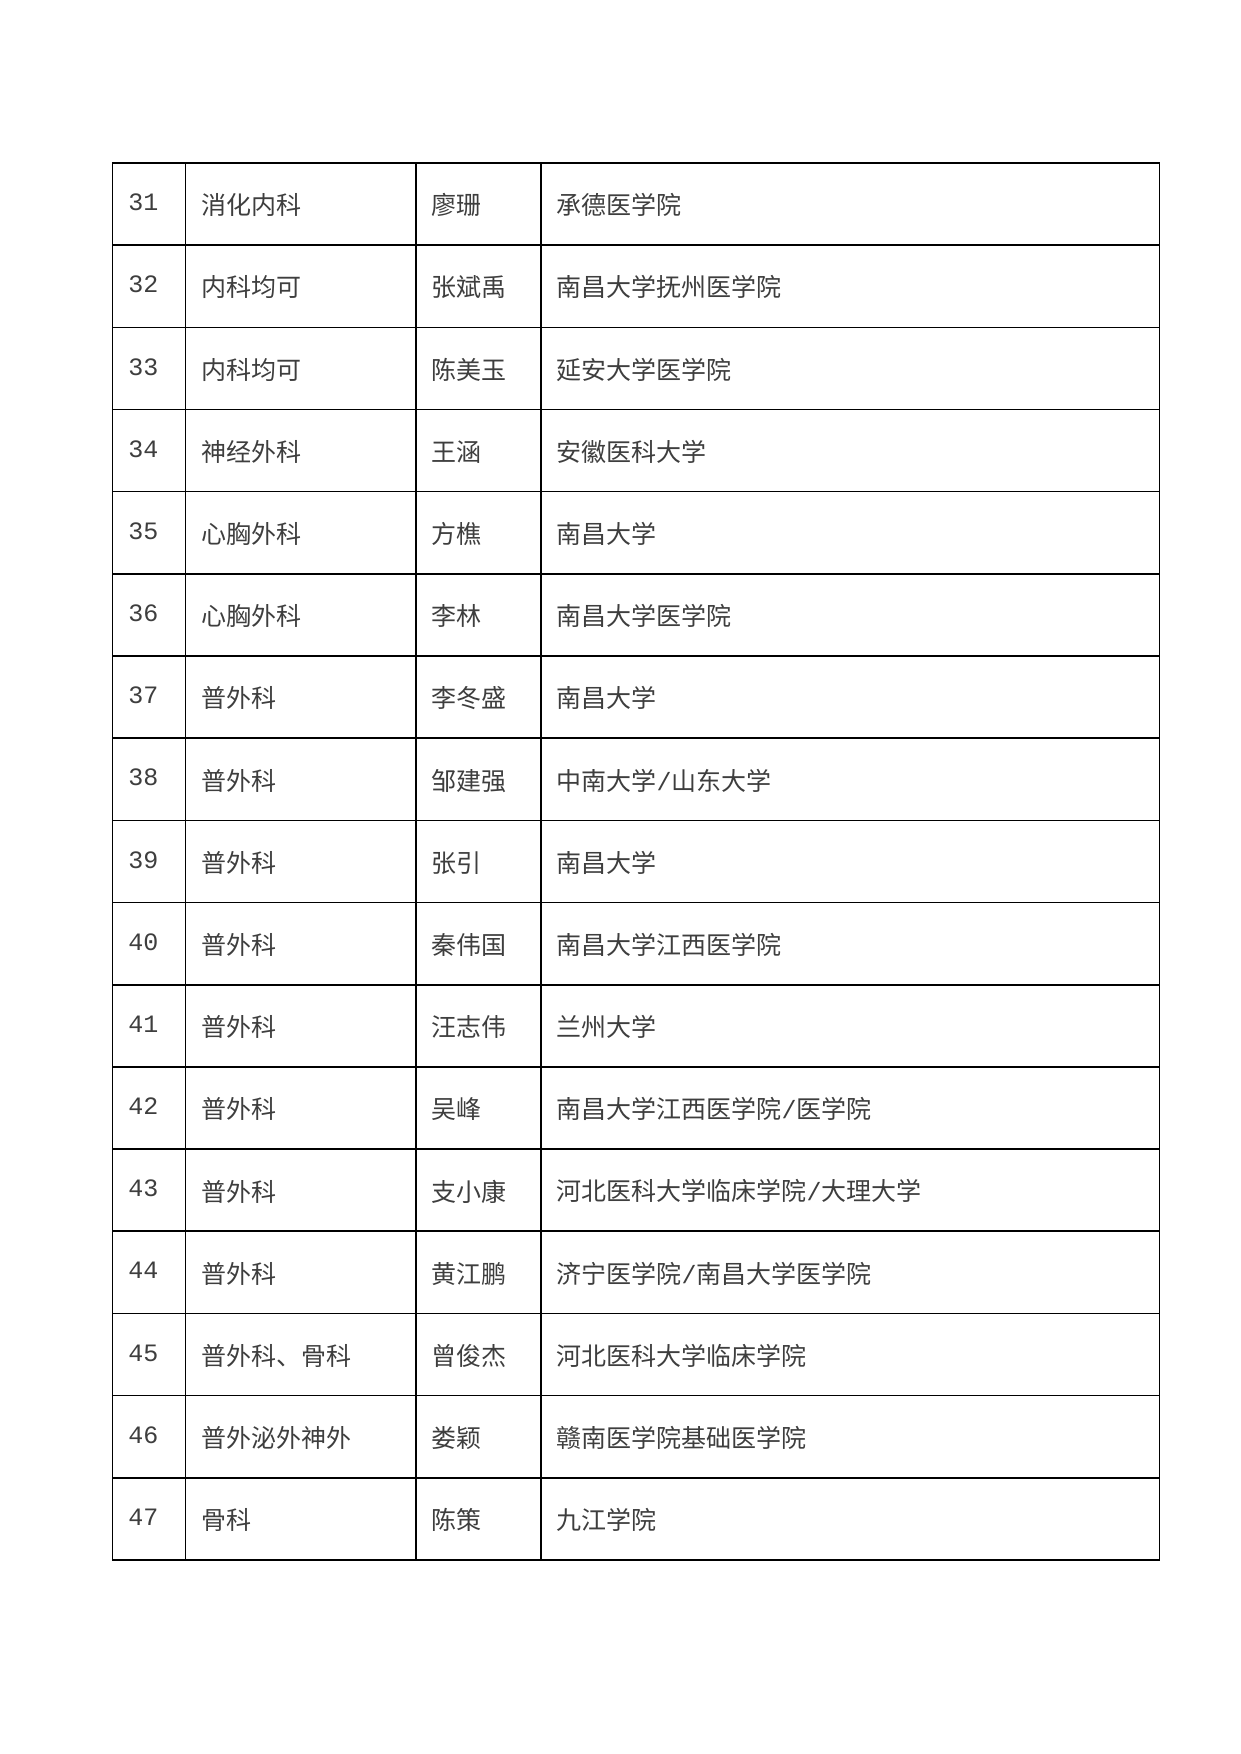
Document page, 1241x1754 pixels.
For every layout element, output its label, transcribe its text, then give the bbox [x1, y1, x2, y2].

table_cell 张斌禹 [417, 246, 540, 326]
table_cell 消化内科 [186, 164, 415, 244]
table_cell 九江学院 [542, 1479, 1159, 1559]
table_cell 李林 [417, 575, 540, 655]
table_cell 内科均可 [186, 246, 415, 326]
table_cell 南昌大学医学院 [542, 575, 1159, 655]
table_cell 陈策 [417, 1479, 540, 1559]
table_cell 普外科、骨科 [186, 1314, 415, 1395]
table_cell 35 [113, 492, 185, 573]
table_cell 内科均可 [186, 328, 415, 408]
table_cell 南昌大学抚州医学院 [542, 246, 1159, 326]
table_cell 普外科 [186, 1232, 415, 1313]
table_cell 普外科 [186, 986, 415, 1066]
table_cell 南昌大学 [542, 657, 1159, 737]
table_cell 延安大学医学院 [542, 328, 1159, 408]
table_cell 吴峰 [417, 1068, 540, 1148]
table_cell 邹建强 [417, 739, 540, 819]
table_cell 44 [113, 1232, 185, 1313]
table_cell 普外科 [186, 903, 415, 984]
table_cell 37 [113, 657, 185, 737]
table_cell 39 [113, 821, 185, 902]
table_cell 李冬盛 [417, 657, 540, 737]
table_cell 廖珊 [417, 164, 540, 244]
table_cell 33 [113, 328, 185, 408]
table_cell 32 [113, 246, 185, 326]
table_cell 安徽医科大学 [542, 410, 1159, 491]
table_cell 张引 [417, 821, 540, 902]
table_cell 36 [113, 575, 185, 655]
table_cell 陈美玉 [417, 328, 540, 408]
table_cell 普外科 [186, 821, 415, 902]
table_cell 支小康 [417, 1150, 540, 1230]
table_cell 南昌大学江西医学院/医学院 [542, 1068, 1159, 1148]
table_cell 南昌大学 [542, 492, 1159, 573]
table_cell 方樵 [417, 492, 540, 573]
table_cell 兰州大学 [542, 986, 1159, 1066]
table_cell 心胸外科 [186, 575, 415, 655]
table_cell 45 [113, 1314, 185, 1395]
table_cell 42 [113, 1068, 185, 1148]
table_cell 汪志伟 [417, 986, 540, 1066]
table_cell 赣南医学院基础医学院 [542, 1396, 1159, 1477]
table_cell 34 [113, 410, 185, 491]
table_cell 娄颖 [417, 1396, 540, 1477]
table_cell 中南大学/山东大学 [542, 739, 1159, 819]
table_cell 骨科 [186, 1479, 415, 1559]
table_cell 济宁医学院/南昌大学医学院 [542, 1232, 1159, 1313]
table_cell 普外科 [186, 1150, 415, 1230]
table_cell 秦伟国 [417, 903, 540, 984]
table_cell 河北医科大学临床学院 [542, 1314, 1159, 1395]
table_cell 38 [113, 739, 185, 819]
table_cell 心胸外科 [186, 492, 415, 573]
table_cell 31 [113, 164, 185, 244]
table_cell 南昌大学江西医学院 [542, 903, 1159, 984]
table_cell 普外科 [186, 739, 415, 819]
table_cell 南昌大学 [542, 821, 1159, 902]
table_cell 王涵 [417, 410, 540, 491]
table_cell 河北医科大学临床学院/大理大学 [542, 1150, 1159, 1230]
table_cell 曾俊杰 [417, 1314, 540, 1395]
table_cell 黄江鹏 [417, 1232, 540, 1313]
table_cell 承德医学院 [542, 164, 1159, 244]
table_cell 神经外科 [186, 410, 415, 491]
table_cell 46 [113, 1396, 185, 1477]
table_cell 40 [113, 903, 185, 984]
table_cell 普外科 [186, 657, 415, 737]
table_cell 普外科 [186, 1068, 415, 1148]
table_cell 普外泌外神外 [186, 1396, 415, 1477]
table_cell 41 [113, 986, 185, 1066]
table_cell 43 [113, 1150, 185, 1230]
table_cell 47 [113, 1479, 185, 1559]
